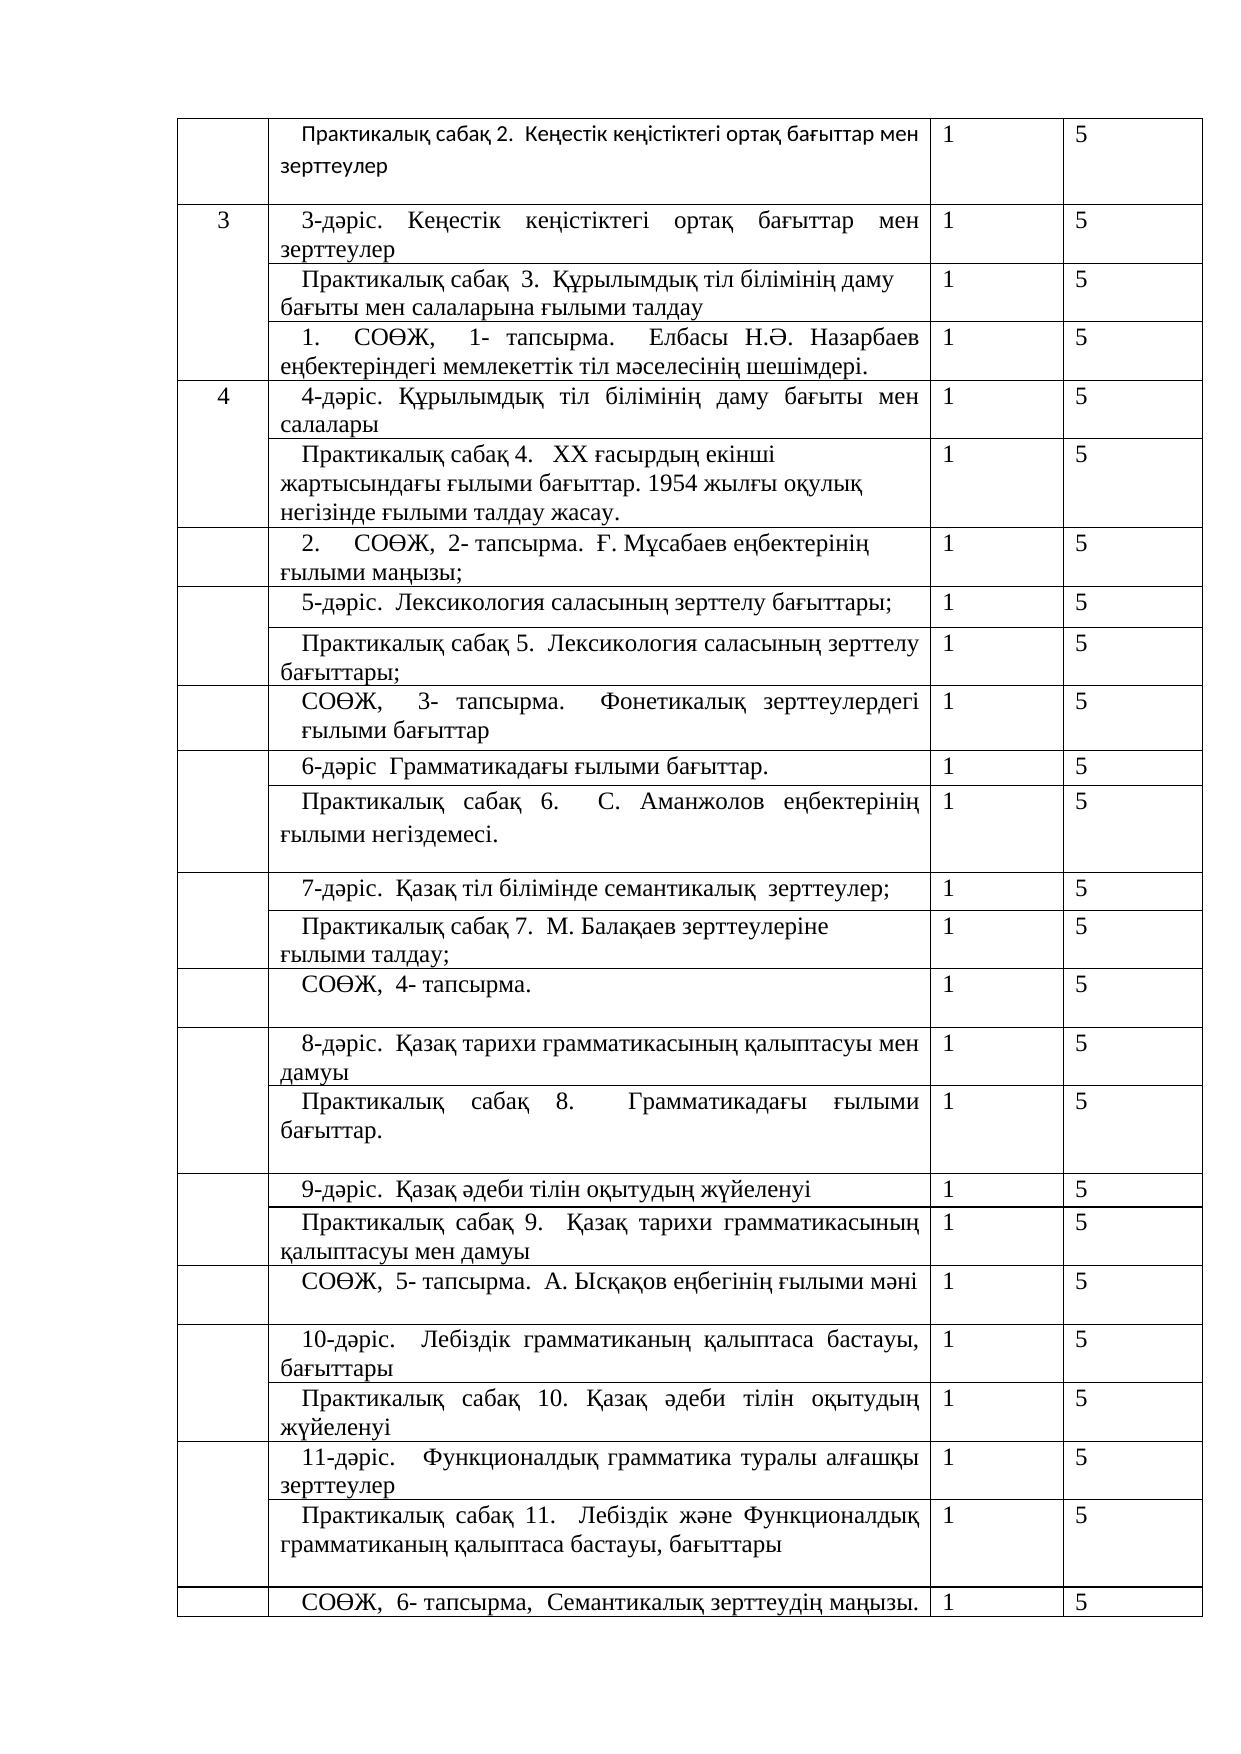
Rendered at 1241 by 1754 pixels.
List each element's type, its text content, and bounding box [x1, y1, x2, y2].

table_cell 1 [931, 1174, 1063, 1206]
table_cell 1 [931, 873, 1063, 910]
table_cell 5 [1064, 381, 1202, 438]
table_cell 1 [931, 911, 1063, 968]
table_cell Практикалық сабақ 8. Грамматикадағы ғылыми бағыттар. [269, 1086, 930, 1173]
table_cell 5 [1064, 1266, 1202, 1323]
table_cell 5 [1064, 1442, 1202, 1499]
table_cell [178, 969, 268, 1027]
table_cell 9-дәріс. Қазақ әдеби тілін оқытудың жүйеленуі [269, 1174, 930, 1206]
table_cell 1 [931, 786, 1063, 872]
table_cell СОӨЖ, 4- тапсырма. [269, 969, 930, 1027]
table_cell 5 [1064, 1383, 1202, 1441]
table_cell 1 [931, 381, 1063, 438]
table_cell [178, 1174, 268, 1265]
table_cell 5 [1064, 1086, 1202, 1173]
table_cell 6-дәріс Грамматикадағы ғылыми бағыттар. [269, 751, 930, 785]
table_cell 5 [1064, 751, 1202, 785]
table_cell Практикалық сабақ 6. С. Аманжолов еңбектерінің ғылыми негіздемесі. [269, 786, 930, 872]
table_cell Практикалық сабақ 2. Кеңестік кеңістіктегі ортақ бағыттар мен зерттеулер [269, 119, 930, 204]
table_cell [178, 873, 268, 968]
table_cell 5 [1064, 1028, 1202, 1085]
table_cell [178, 751, 268, 872]
table_cell 5 [1064, 264, 1202, 321]
table_cell 1 [931, 1383, 1063, 1441]
table_cell 3 [178, 205, 268, 380]
table_cell 5 [1064, 119, 1202, 204]
table_cell 5 [1064, 1325, 1202, 1382]
table_cell [178, 1442, 268, 1586]
table_cell Практикалық сабақ 3. Құрылымдық тіл білімінің даму бағыты мен салаларына ғылыми талдау [269, 264, 930, 321]
table_cell 5 [1064, 1588, 1202, 1616]
table_cell 4-дәріс. Құрылымдық тіл білімінің даму бағыты мен салалары [269, 381, 930, 438]
table_cell 5 [1064, 1208, 1202, 1265]
table_cell 5 [1064, 1174, 1202, 1206]
table_cell 3-дәріс. Кеңестік кеңістіктегі ортақ бағыттар мен зерттеулер [269, 205, 930, 263]
table_cell 8-дәріс. Қазақ тарихи грамматикасының қалыптасуы мен дамуы [269, 1028, 930, 1085]
table_cell Практикалық сабақ 11. Лебіздік және Функционалдық грамматиканың қалыптаса бастауы, бағыттары [269, 1500, 930, 1586]
table_cell 4 [178, 381, 268, 527]
table_cell Практикалық сабақ 7. М. Балақаев зерттеулеріне ғылыми талдау; [269, 911, 930, 968]
table_cell 1 [931, 264, 1063, 321]
table_cell 1 [931, 439, 1063, 527]
table_cell СОӨЖ, 1- тапсырма. Елбасы Н.Ә. Назарбаев еңбектеріндегі мемлекеттік тіл мәселесінің шешімдері. [269, 322, 930, 380]
table_cell 1 [931, 1588, 1063, 1616]
table_cell 5 [1064, 205, 1202, 263]
table_cell [178, 1325, 268, 1441]
table_cell СОӨЖ, 5- тапсырма. А. Ысқақов еңбегінің ғылыми мәні [269, 1266, 930, 1323]
table_cell 5 [1064, 786, 1202, 872]
table_cell Практикалық сабақ 10. Қазақ әдеби тілін оқытудың жүйеленуі [269, 1383, 930, 1441]
table_cell 5 [1064, 969, 1202, 1027]
table_cell 2 [178, 119, 268, 204]
table_cell 5 [1064, 322, 1202, 380]
table_cell [178, 686, 268, 750]
table_cell [178, 1588, 268, 1616]
table_cell 1 [931, 1325, 1063, 1382]
table_cell [178, 1028, 268, 1173]
table_cell 1 [931, 1266, 1063, 1323]
table_cell 1 [931, 1086, 1063, 1173]
table_cell 1 [931, 628, 1063, 685]
table_cell 1 [931, 322, 1063, 380]
table_cell 1 [931, 1500, 1063, 1586]
table_cell 5 [1064, 911, 1202, 968]
table_cell СОӨЖ, 3- тапсырма. Фонетикалық зерттеулердегі ғылыми бағыттар [269, 686, 930, 750]
table_cell [178, 528, 268, 586]
table_cell 5 [1064, 587, 1202, 627]
table_cell 11-дәріс. Функционалдық грамматика туралы алғашқы зерттеулер [269, 1442, 930, 1499]
table_cell 1 [931, 969, 1063, 1027]
table_cell 1 [931, 205, 1063, 263]
table_cell 1 [931, 1442, 1063, 1499]
table_cell 1 [931, 1028, 1063, 1085]
table_cell 5 [1064, 439, 1202, 527]
table_cell Практикалық сабақ 5. Лексикология саласының зерттелу бағыттары; [269, 628, 930, 685]
table_cell [178, 1266, 268, 1323]
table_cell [269, 1588, 930, 1616]
table_cell Практикалық сабақ 4. ХХ ғасырдың екінші жартысындағы ғылыми бағыттар. 1954 жылғы оқулық негізінде ғылыми талдау жасау. [269, 439, 930, 527]
table_cell 5 [1064, 1500, 1202, 1586]
table_cell 5 [1064, 628, 1202, 685]
table_cell 5 [1064, 528, 1202, 586]
table_cell 1 [931, 119, 1063, 204]
table_cell 1 [931, 686, 1063, 750]
table_cell 10-дәріс. Лебіздік грамматиканың қалыптаса бастауы, бағыттары [269, 1325, 930, 1382]
table_cell СОӨЖ, 2- тапсырма. Ғ. Мұсабаев еңбектерінің ғылыми маңызы; [269, 528, 930, 586]
table_cell 5-дәріс. Лексикология саласының зерттелу бағыттары; [269, 587, 930, 627]
table_cell 5 [1064, 686, 1202, 750]
table_cell 1 [931, 587, 1063, 627]
table_cell 7-дәріс. Қазақ тіл білімінде семантикалық зерттеулер; [269, 873, 930, 910]
table_cell [178, 587, 268, 685]
table_cell 1 [931, 751, 1063, 785]
table_cell 1 [931, 1208, 1063, 1265]
table_cell 5 [1064, 873, 1202, 910]
table_cell Практикалық сабақ 9. Қазақ тарихи грамматикасының қалыптасуы мен дамуы [269, 1208, 930, 1265]
table_cell 1 [931, 528, 1063, 586]
